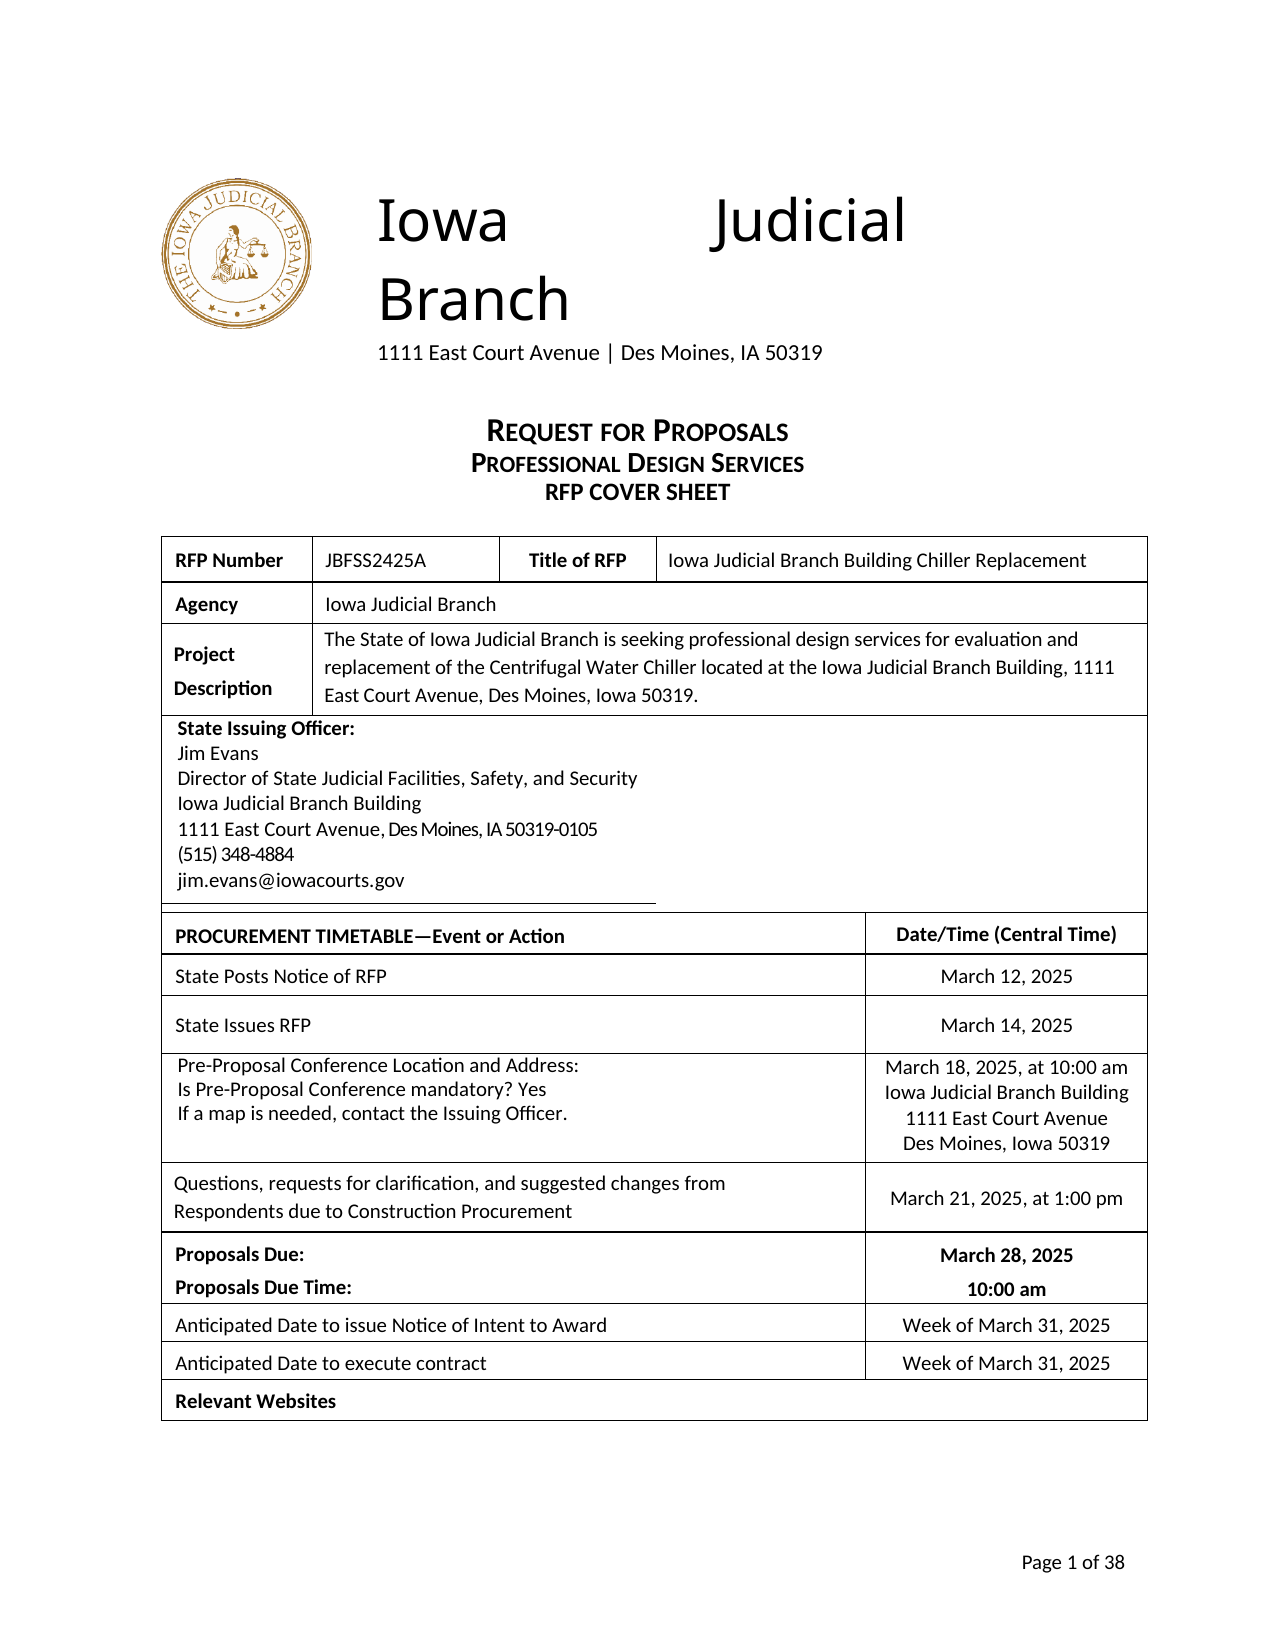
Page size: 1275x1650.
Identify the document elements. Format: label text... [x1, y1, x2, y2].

table_cell State Issuing Officer: Jim Evans Director of State Judicial Facilities, Safety, and Security Iowa Judicial Branch Building 1111 East Court Avenue, Des Moines, IA 50319-0105 (515) 348-4884 jim.evans@iowacourts.gov [162, 716, 656, 903]
table_cell Anticipated Date to execute contract [162, 1342, 865, 1378]
table_header Iowa Judicial Branch Building Chiller Replacement [657, 537, 1147, 581]
text RFP COVER SHEET [150, 481, 1125, 505]
table_cell Questions, requests for clarification, and suggested changes from Respondents due to Construction Procurement [162, 1163, 865, 1231]
table_header JBFSS2425A [313, 537, 499, 581]
table_cell [162, 904, 656, 912]
table_cell March 14, 2025 [866, 996, 1147, 1053]
table_header Iowa Judicial Branch 1111 East Court Avenue | Des Moines, IA 50319 [366, 179, 919, 385]
text Request for Proposals [150, 419, 1125, 447]
table_header [150, 179, 366, 385]
table_cell Relevant Websites [162, 1380, 1147, 1420]
table_cell [656, 716, 1147, 912]
table_cell Proposals Due: Proposals Due Time: [162, 1233, 865, 1303]
table_cell Week of March 31, 2025 [866, 1342, 1147, 1378]
table_cell Pre-Proposal Conference Location and Address: Is Pre-Proposal Conference mandatory? Yes If a map is needed, contact the Issuing Officer. [162, 1054, 865, 1162]
table_cell The State of Iowa Judicial Branch is seeking professional design services for evaluation and replacement of the Centrifugal Water Chiller located at the Iowa Judicial Branch Building, 1111 East Court Avenue, Des Moines, Iowa 50319. [313, 624, 1147, 715]
table_cell March 21, 2025, at 1:00 pm [866, 1163, 1147, 1231]
table_cell Agency [162, 583, 312, 623]
table_cell March 12, 2025 [866, 955, 1147, 995]
picture [161, 178, 312, 329]
table_cell Project Description [162, 624, 312, 715]
table_cell Week of March 31, 2025 [866, 1304, 1147, 1341]
table_cell PROCUREMENT TIMETABLE—Event or Action [162, 913, 865, 953]
table_cell Iowa Judicial Branch [313, 583, 1147, 623]
text Professional Design Services [150, 451, 1125, 478]
table_cell State Posts Notice of RFP [162, 955, 865, 995]
table_cell Date/Time (Central Time) [866, 913, 1147, 953]
table_cell March 18, 2025, at 10:00 am Iowa Judicial Branch Building 1111 East Court Avenue Des Moines, Iowa 50319 [866, 1054, 1147, 1162]
table_header Title of RFP [500, 537, 656, 581]
table_header RFP Number [162, 537, 312, 581]
table_cell Anticipated Date to issue Notice of Intent to Award [162, 1304, 865, 1341]
table_cell March 28, 2025 10:00 am [866, 1233, 1147, 1303]
table_cell State Issues RFP [162, 996, 865, 1053]
